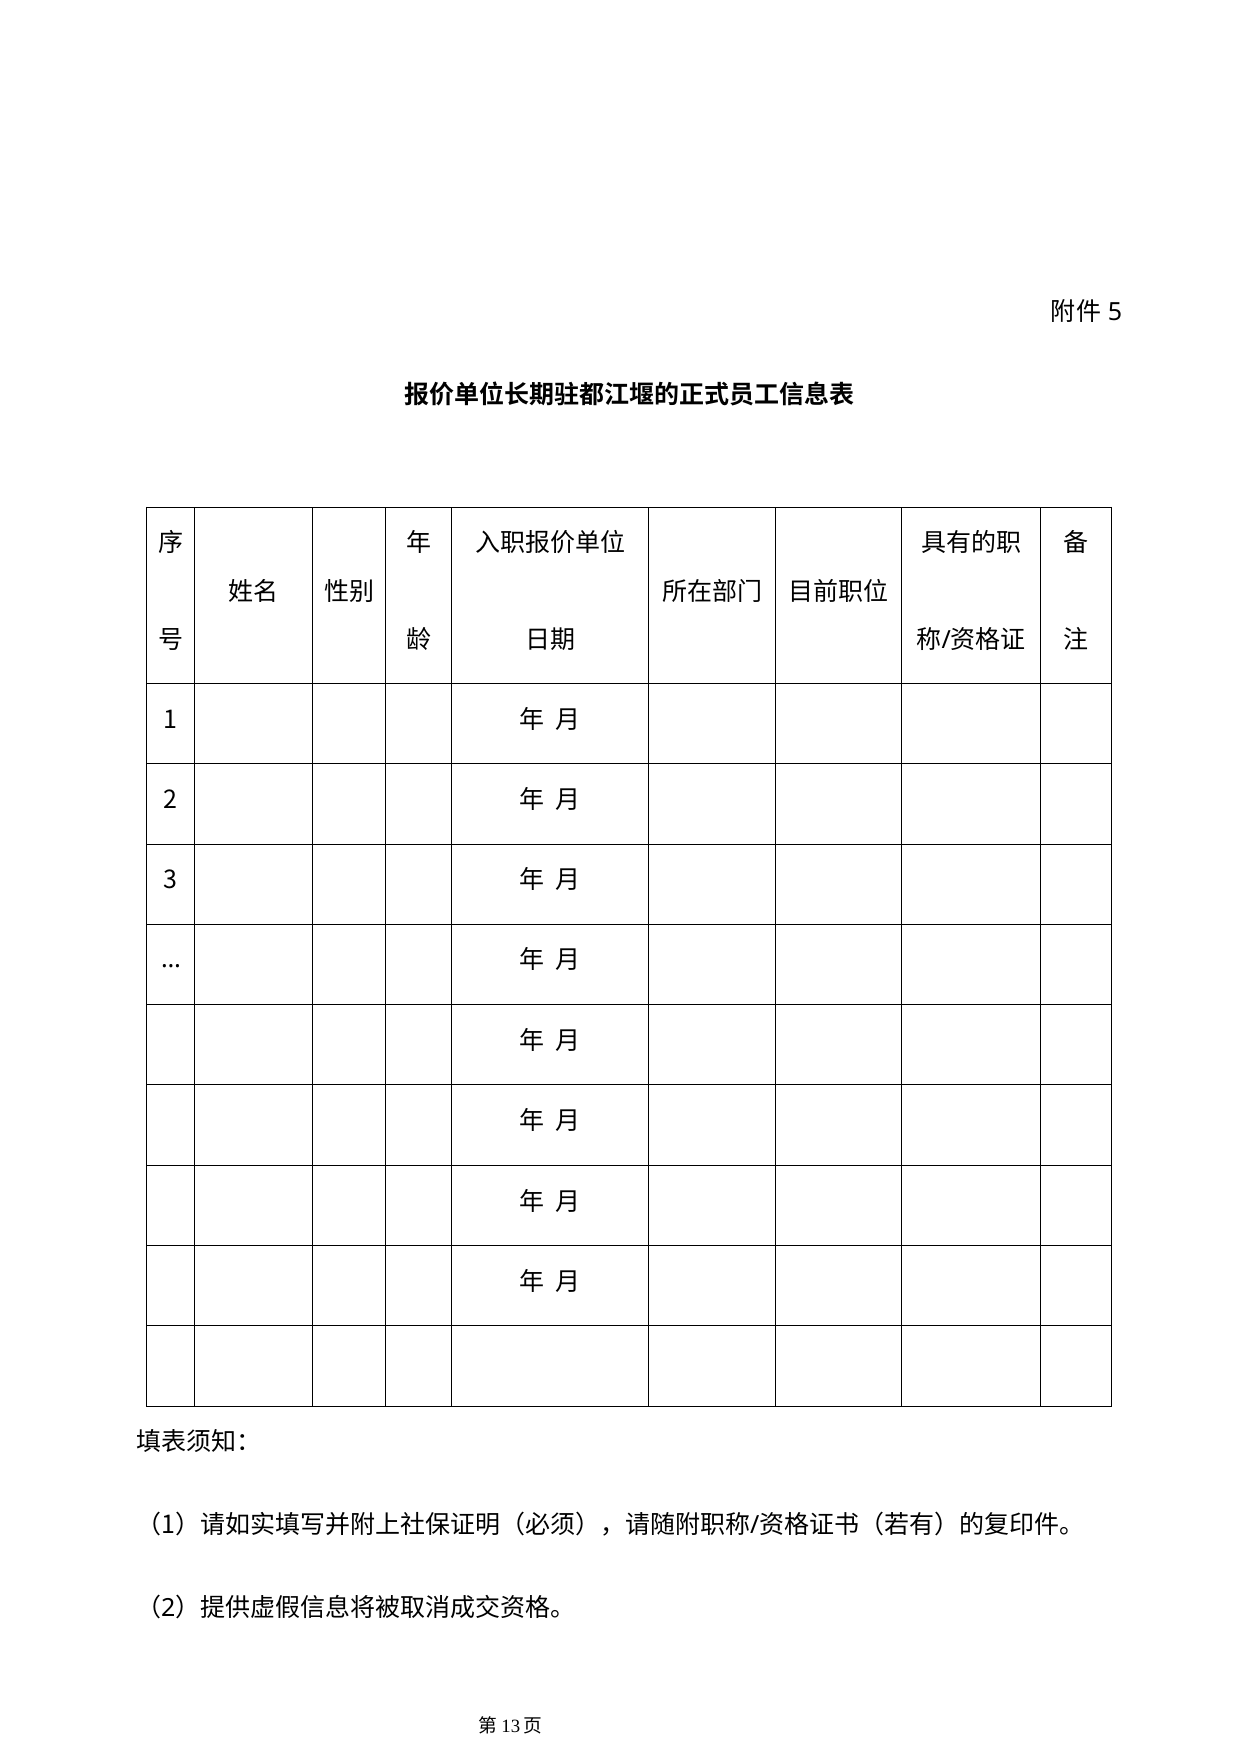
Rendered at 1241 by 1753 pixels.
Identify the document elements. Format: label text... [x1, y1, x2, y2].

table_cell [452, 1326, 648, 1406]
table_cell … [147, 925, 194, 1004]
table_cell 年 月 [452, 1005, 648, 1084]
table_cell [386, 845, 451, 924]
table_header 姓名 [195, 508, 312, 683]
table_cell 年 月 [452, 684, 648, 763]
table_cell 年 月 [452, 925, 648, 1004]
table_header 具有的职称/资格证 [902, 508, 1040, 683]
table_cell [1041, 684, 1111, 763]
text 附件5 [136, 277, 1122, 342]
table_cell [1041, 764, 1111, 843]
table_cell [313, 1166, 385, 1245]
table_cell [649, 684, 775, 763]
table_cell [902, 925, 1040, 1004]
table_cell [1041, 1085, 1111, 1165]
table_cell [1041, 1166, 1111, 1245]
table_cell [1041, 1005, 1111, 1084]
table_cell [1041, 845, 1111, 924]
table_cell [195, 1005, 312, 1084]
table_cell [195, 684, 312, 763]
table_cell [195, 1246, 312, 1325]
table_cell [649, 1246, 775, 1325]
table_cell [649, 845, 775, 924]
text 报价单位长期驻都江堰的正式员工信息表 [136, 360, 1122, 425]
table_cell [147, 1085, 194, 1165]
table_cell [649, 764, 775, 843]
table_cell [1041, 1246, 1111, 1325]
table_header 目前职位 [776, 508, 901, 683]
table_cell 年 月 [452, 1246, 648, 1325]
table_cell [386, 1166, 451, 1245]
table_cell [902, 1246, 1040, 1325]
table_cell [649, 1085, 775, 1165]
table_cell [313, 764, 385, 843]
table_cell [776, 1246, 901, 1325]
table_cell [902, 845, 1040, 924]
table_cell [386, 684, 451, 763]
table_cell [902, 1085, 1040, 1165]
table_cell [776, 925, 901, 1004]
table_cell 2 [147, 764, 194, 843]
table_header 性别 [313, 508, 385, 683]
table_cell [776, 1085, 901, 1165]
table_cell [147, 1246, 194, 1325]
table_cell 3 [147, 845, 194, 924]
table_cell [649, 1326, 775, 1406]
table_cell [195, 764, 312, 843]
table_header 年龄 [386, 508, 451, 683]
table_cell [649, 925, 775, 1004]
table_cell [1041, 925, 1111, 1004]
table_cell [902, 1005, 1040, 1084]
table_cell [195, 1326, 312, 1406]
table_cell [902, 684, 1040, 763]
table_cell [1041, 1326, 1111, 1406]
table_cell [776, 1166, 901, 1245]
table_cell [313, 1085, 385, 1165]
table_header 备注 [1041, 508, 1111, 683]
table_cell [902, 1326, 1040, 1406]
table_cell [776, 684, 901, 763]
table_cell [147, 1005, 194, 1084]
table_cell 年 月 [452, 1085, 648, 1165]
table_cell 1 [147, 684, 194, 763]
table_cell [313, 1246, 385, 1325]
table_cell [386, 1005, 451, 1084]
table_cell [386, 1085, 451, 1165]
table_cell [776, 1326, 901, 1406]
table_cell [776, 1005, 901, 1084]
table_cell [386, 764, 451, 843]
table_cell 年 月 [452, 764, 648, 843]
table_header 序号 [147, 508, 194, 683]
table_cell [313, 684, 385, 763]
table_cell [313, 1005, 385, 1084]
text 填表须知： [136, 1407, 1122, 1472]
table_cell [147, 1326, 194, 1406]
text （1）请如实填写并附上社保证明（必须），请随附职称/资格证书（若有）的复印件。 [136, 1490, 1122, 1555]
table_header 所在部门 [649, 508, 775, 683]
table_cell [195, 1166, 312, 1245]
table_cell [195, 925, 312, 1004]
table_header 入职报价单位日期 [452, 508, 648, 683]
table_cell 年 月 [452, 845, 648, 924]
table_cell [195, 845, 312, 924]
table_cell [649, 1166, 775, 1245]
table_cell [902, 764, 1040, 843]
text （2）提供虚假信息将被取消成交资格。 [136, 1573, 1122, 1638]
table_cell [386, 925, 451, 1004]
table_cell [386, 1326, 451, 1406]
table_cell [313, 925, 385, 1004]
table_cell [776, 845, 901, 924]
table_cell [649, 1005, 775, 1084]
table_cell [313, 845, 385, 924]
table_cell [776, 764, 901, 843]
table_cell [386, 1246, 451, 1325]
table_cell [147, 1166, 194, 1245]
table_cell [313, 1326, 385, 1406]
table_cell [195, 1085, 312, 1165]
table_cell 年 月 [452, 1166, 648, 1245]
table_cell [902, 1166, 1040, 1245]
